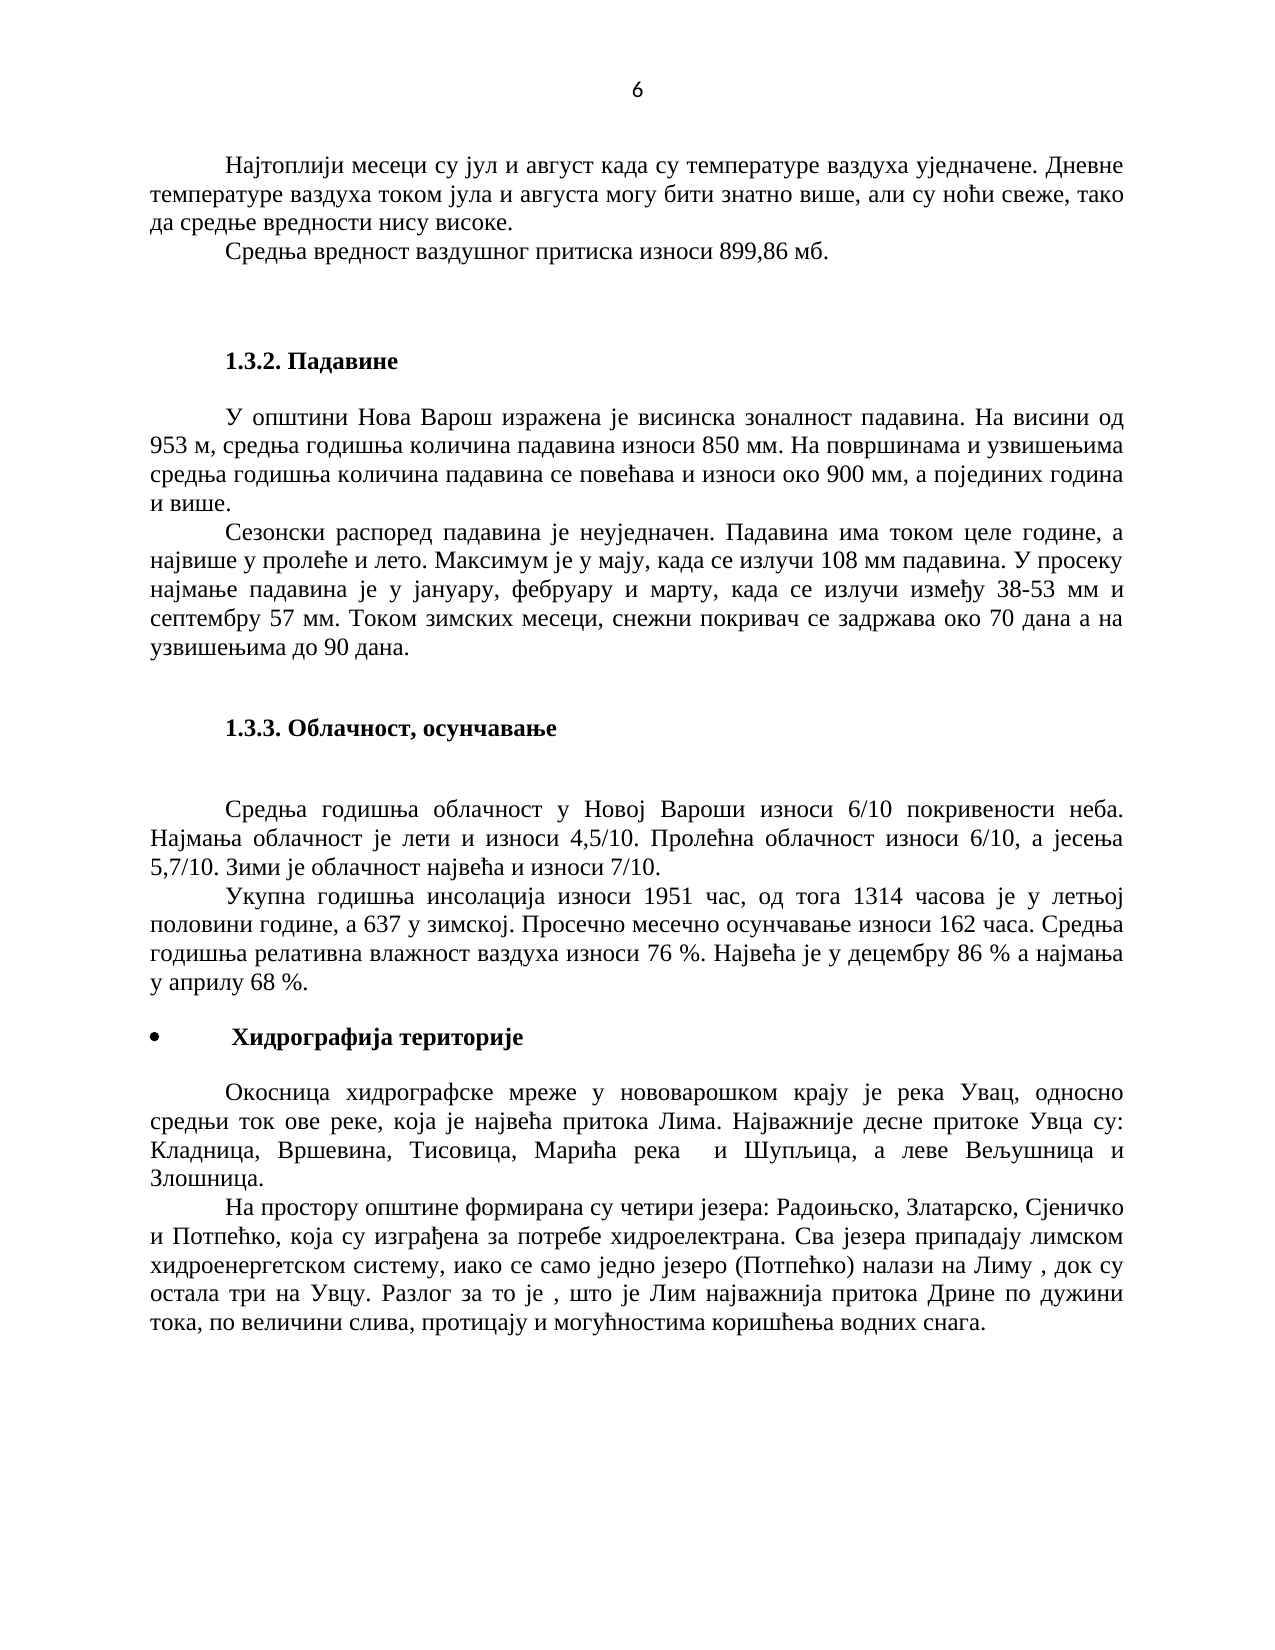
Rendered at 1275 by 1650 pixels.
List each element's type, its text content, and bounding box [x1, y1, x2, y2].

text У општини Нова Варош изражена је висинска зоналност падавина. На висини од 953 м, средња годишња количина падавина износи 850 мм. На површинама и узвишењима средња годишња количина падавина се повећава и износи око 900 мм, а појединих година и више. [150, 402, 1125, 517]
text Средња вредност ваздушног притиска износи 899,86 мб. [150, 236, 1125, 265]
list Хидрографија територије [150, 1022, 1125, 1051]
text Средња годишња облачност у Новој Вароши износи 6/10 покривености неба. Најмања облачност је лети и износи 4,5/10. Пролећна облачност износи 6/10, а јесења 5,7/10. Зими је облачност највећа и износи 7/10. [150, 794, 1125, 881]
text Сезонски распоред падавина је неуједначен. Падавина има током целе године, а највише у пролеће и лето. Максимум је у мају, када се излучи 108 мм падавина. У просеку најмање падавина је у јануару, фебруару и марту, када се излучи између 38-53 мм и септембру 57 мм. Током зимских месеци, снежни покривач се задржава око 70 дана а на узвишењима до 90 дана. [150, 517, 1125, 660]
text Укупна годишња инсолација износи 1951 час, од тога 1314 часова је у летњој половини године, а 637 у зимској. Просечно месечно осунчавање износи 162 часа. Средња годишња релативна влажност ваздуха износи 76 %. Највећа је у децембру 86 % а најмања у априлу 68 %. [150, 881, 1125, 996]
text Најтоплији месеци су јул и август када су температуре ваздуха уједначене. Дневне температуре ваздуха током јула и августа могу бити знатно више, али су ноћи свеже, тако да средње вредности нису високе. [150, 150, 1125, 236]
text На простору општине формирана су четири језера: Радоињско, Златарско, Сјеничко и Потпећко, која су изграђена за потребе хидроелектрана. Сва језера припадају лимском хидроенергетском систему, иако се само једно језеро (Потпећко) налази на Лиму , док су остала три на Увцу. Разлог за то је , што је Лим најважнија притока Дрине по дужини тока, по величини слива, протицају и могућностима коришћења водних снага. [150, 1192, 1125, 1336]
text 1.3.3. Облачност, осунчавање [150, 713, 1125, 742]
text Окосница хидрографске мреже у нововарошком крају је река Увац, односно средњи ток ове реке, која је највећа притока Лима. Најважније десне притоке Увца су: Кладница, Вршевина, Тисовица, Марића река и Шупљица, а леве Вељушница и Злошница. [150, 1077, 1125, 1192]
text 1.3.2. Падавине [150, 346, 1125, 375]
